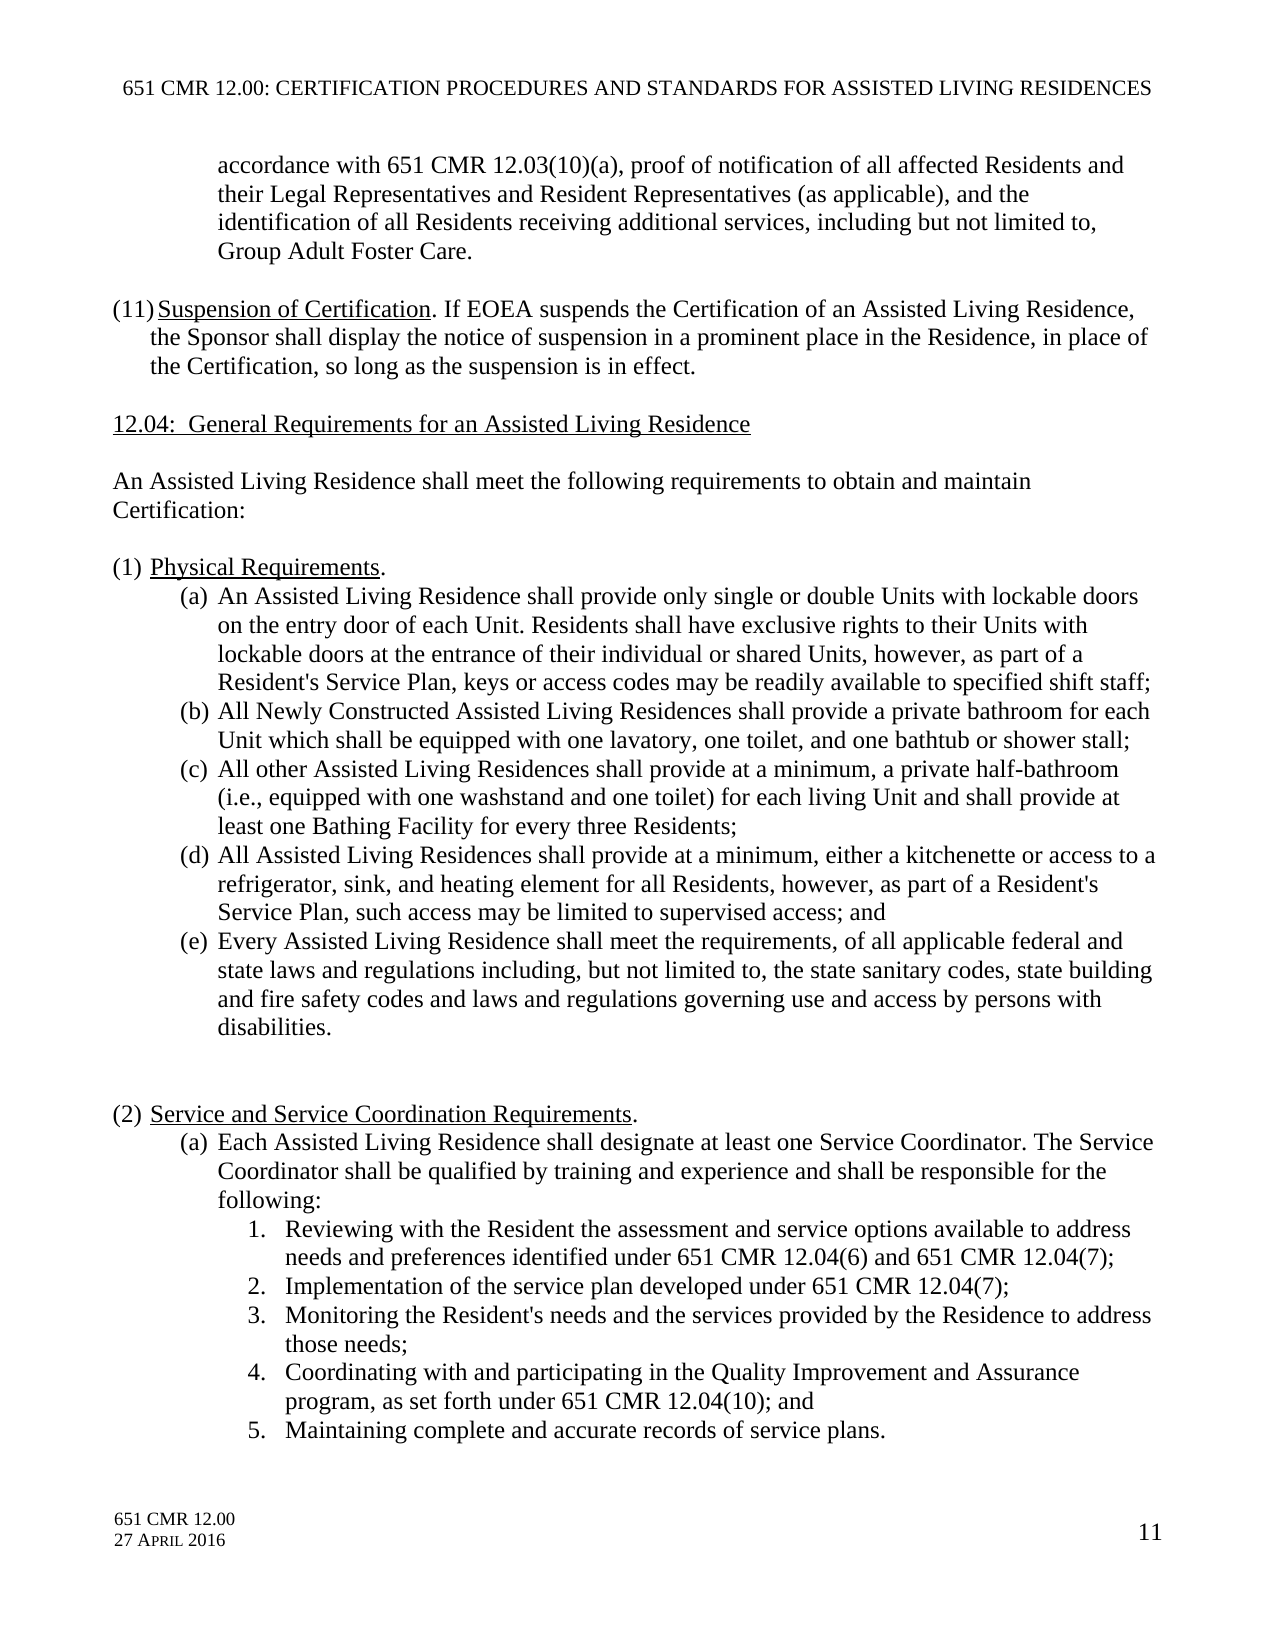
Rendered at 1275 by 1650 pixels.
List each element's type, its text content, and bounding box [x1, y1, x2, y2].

list All Assisted Living Residences shall provide at a minimum, either a kitchenette or access to a refrigerator, sink, and heating element for all Residents, however, as part of a Resident's Service Plan, such access may be limited to supervised access; and [180, 840, 1162, 926]
list Physical Requirements. [112, 552, 1162, 581]
list Suspension of Certification. If EOEA suspends the Certification of an Assisted Living Residence, the Sponsor shall display the notice of suspension in a prominent place in the Residence, in place of the Certification, so long as the suspension is in effect. [112, 294, 1162, 380]
list Monitoring the Resident's needs and the services provided by the Residence to address those needs; [247, 1300, 1162, 1357]
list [180, 150, 1162, 265]
text An Assisted Living Residence shall meet the following requirements to obtain and maintain Certification: [112, 466, 1162, 524]
list Each Assisted Living Residence shall designate at least one Service Coordinator. The Service Coordinator shall be qualified by training and experience and shall be responsible for the following: [180, 1127, 1162, 1214]
list An Assisted Living Residence shall provide only single or double Units with lockable doors on the entry door of each Unit. Residents shall have exclusive rights to their Units with lockable doors at the entrance of their individual or shared Units, however, as part of a Resident's Service Plan, keys or access codes may be readily available to specified shift staff; [180, 581, 1162, 696]
list Coordinating with and participating in the Quality Improvement and Assurance program, as set forth under 651 CMR 12.04(10); and [247, 1357, 1162, 1415]
list Implementation of the service plan developed under 651 CMR 12.04(7); [247, 1271, 1162, 1300]
text 12.04: General Requirements for an Assisted Living Residence [112, 409, 1162, 437]
list Service and Service Coordination Requirements. [112, 1099, 1162, 1127]
list Maintaining complete and accurate records of service plans. [247, 1415, 1162, 1444]
list Every Assisted Living Residence shall meet the requirements, of all applicable federal and state laws and regulations including, but not limited to, the state sanitary codes, state building and fire safety codes and laws and regulations governing use and access by persons with disabilities. [180, 926, 1162, 1041]
list All other Assisted Living Residences shall provide at a minimum, a private half-bathroom (i.e., equipped with one washstand and one toilet) for each living Unit and shall provide at least one Bathing Facility for every three Residents; [180, 754, 1162, 840]
list All Newly Constructed Assisted Living Residences shall provide a private bathroom for each Unit which shall be equipped with one lavatory, one toilet, and one bathtub or shower stall; [180, 696, 1162, 754]
list Reviewing with the Resident the assessment and service options available to address needs and preferences identified under 651 CMR 12.04(6) and 651 CMR 12.04(7); [247, 1214, 1162, 1271]
